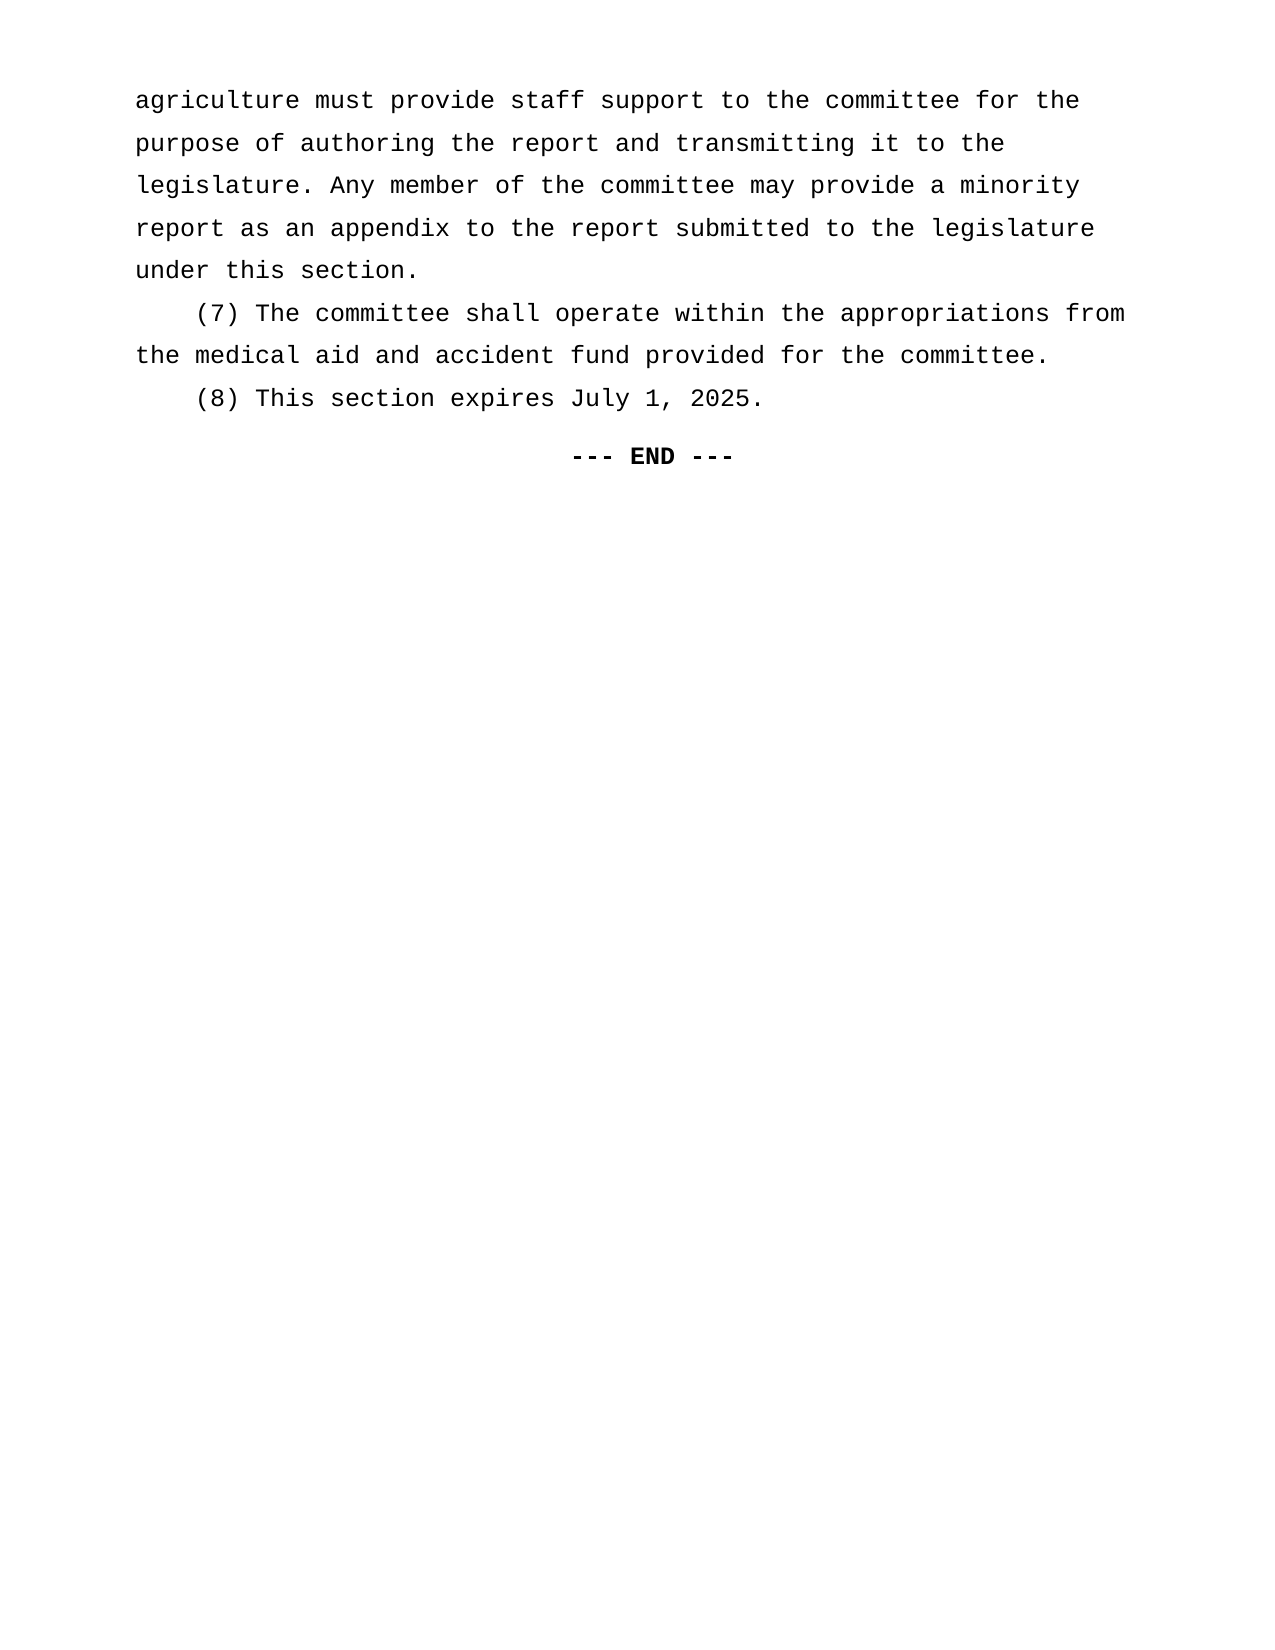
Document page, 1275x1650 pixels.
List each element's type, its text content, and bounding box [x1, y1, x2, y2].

text --- END --- [135, 443, 1170, 472]
text (8) This section expires July 1, 2025. [135, 372, 1170, 415]
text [135, 75, 1170, 287]
text (7) The committee shall operate within the appropriations from the medical aid and accident fund provided for the committee. [135, 287, 1170, 372]
